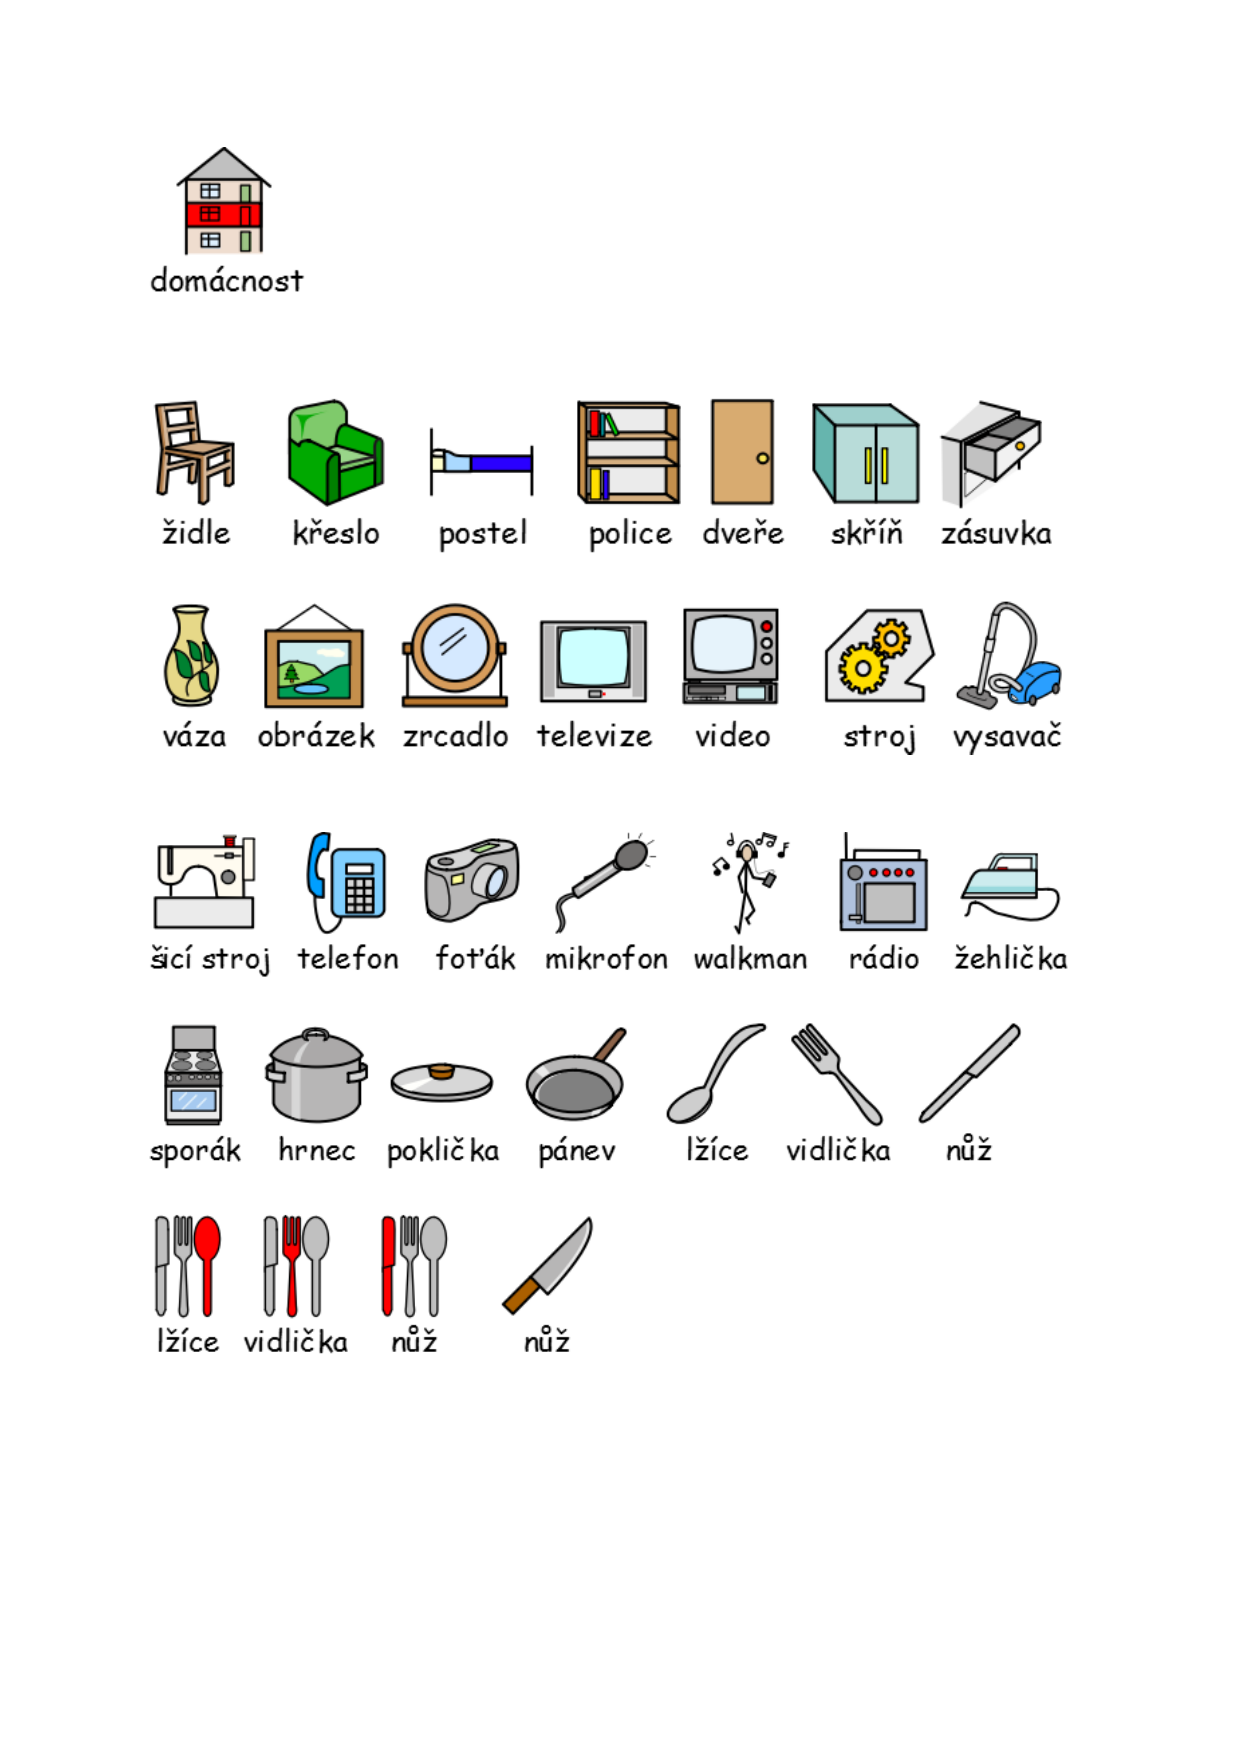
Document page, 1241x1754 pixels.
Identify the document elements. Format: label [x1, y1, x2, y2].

picture [147, 832, 1093, 1360]
picture [147, 147, 1093, 755]
